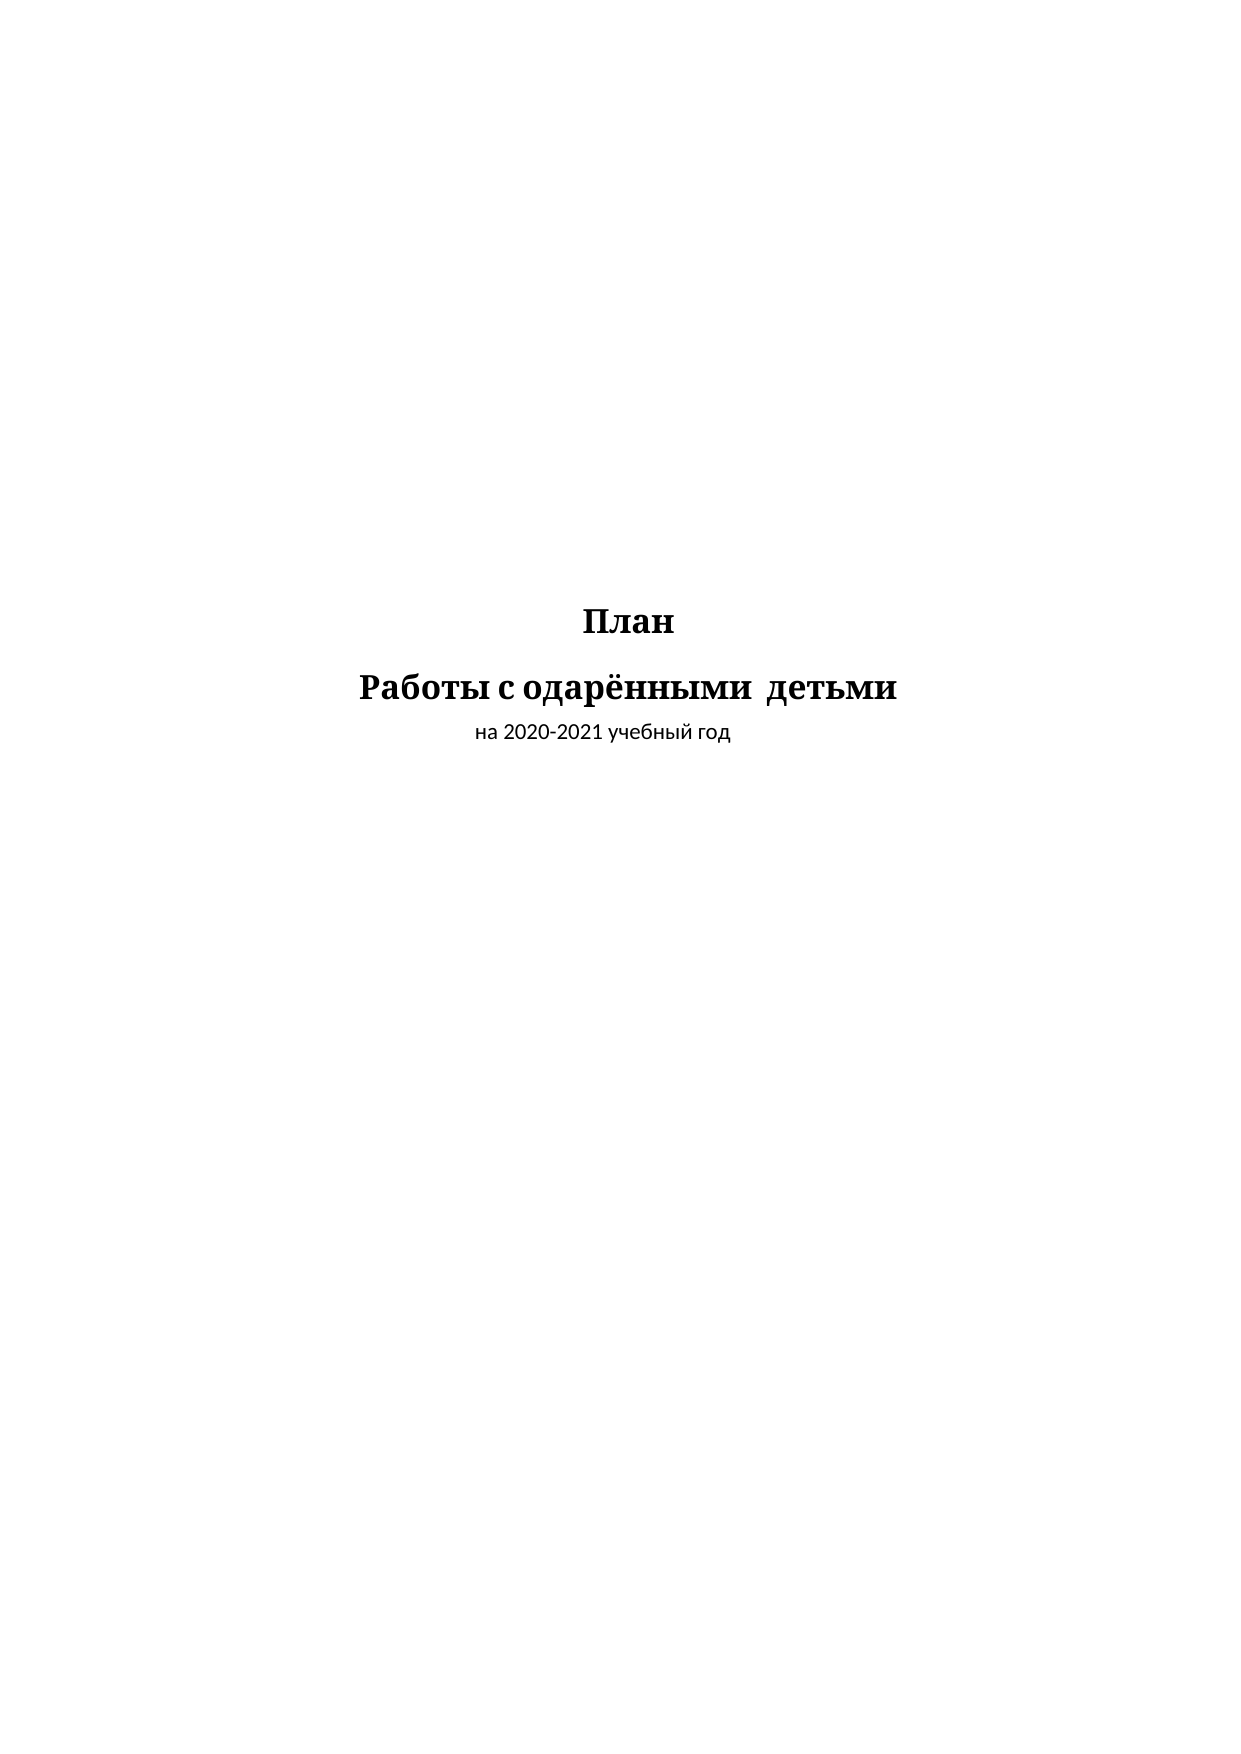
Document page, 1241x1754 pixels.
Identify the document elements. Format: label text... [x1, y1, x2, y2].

title План [94, 603, 1162, 642]
text на 2020-2021 учебный год [94, 717, 1162, 745]
title Работы с одарёнными детьми [94, 670, 1162, 708]
